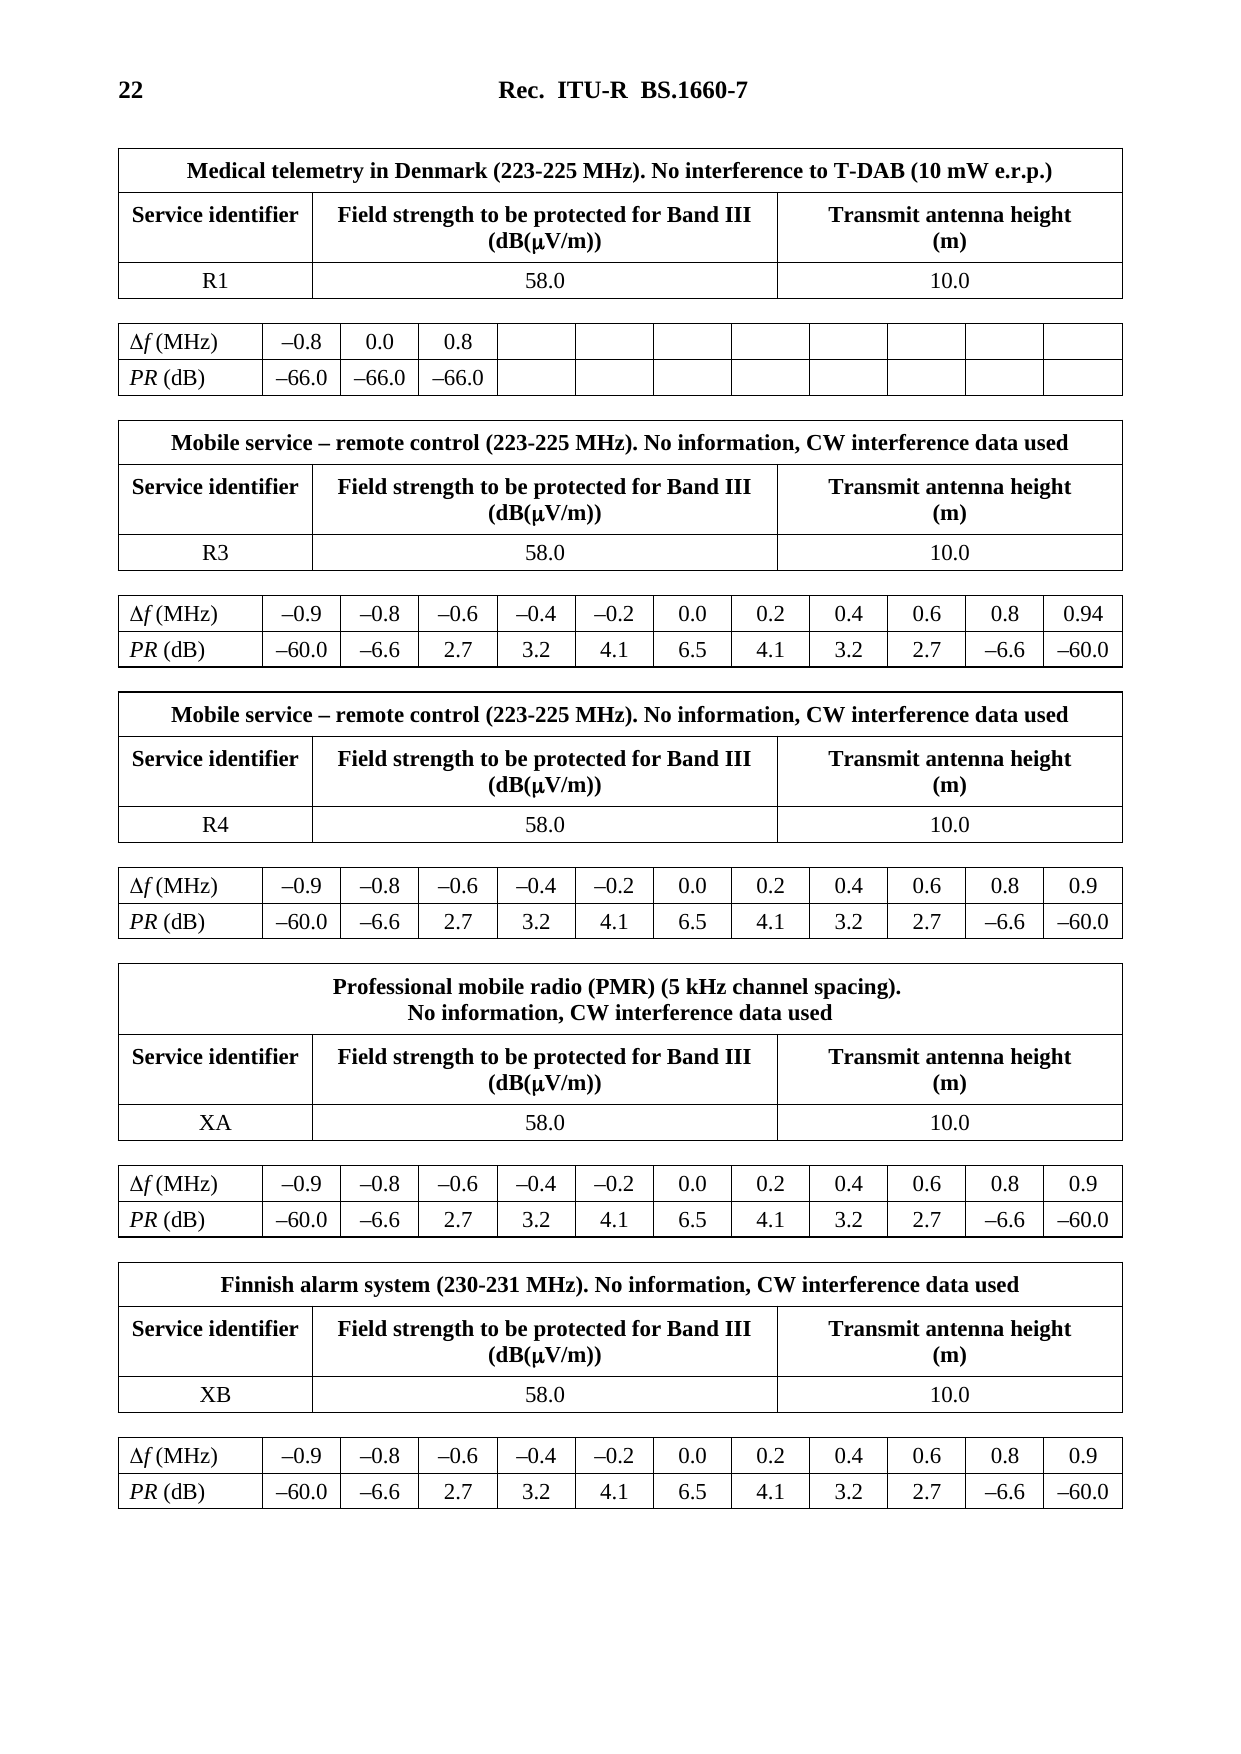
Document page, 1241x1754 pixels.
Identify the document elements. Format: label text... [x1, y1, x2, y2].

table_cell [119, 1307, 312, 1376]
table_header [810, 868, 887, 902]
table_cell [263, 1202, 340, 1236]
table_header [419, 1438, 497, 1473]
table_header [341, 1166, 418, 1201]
table_cell 58.0 [313, 263, 777, 298]
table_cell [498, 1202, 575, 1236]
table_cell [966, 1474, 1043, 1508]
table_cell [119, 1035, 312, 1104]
table_header 0.8 [419, 324, 497, 359]
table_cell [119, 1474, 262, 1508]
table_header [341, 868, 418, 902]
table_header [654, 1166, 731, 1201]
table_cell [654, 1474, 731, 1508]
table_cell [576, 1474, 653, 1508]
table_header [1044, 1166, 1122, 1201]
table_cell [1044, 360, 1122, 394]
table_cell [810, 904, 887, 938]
table_header [576, 324, 653, 359]
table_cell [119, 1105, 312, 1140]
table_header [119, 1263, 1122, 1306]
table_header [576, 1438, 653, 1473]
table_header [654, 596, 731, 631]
table_header Medical telemetry in Denmark (223-225 MHz). No interference to T-DAB (10 mW e.r.p.) [119, 149, 1122, 192]
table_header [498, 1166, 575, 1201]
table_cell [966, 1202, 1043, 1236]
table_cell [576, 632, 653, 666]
table_cell –66.0 [419, 360, 497, 394]
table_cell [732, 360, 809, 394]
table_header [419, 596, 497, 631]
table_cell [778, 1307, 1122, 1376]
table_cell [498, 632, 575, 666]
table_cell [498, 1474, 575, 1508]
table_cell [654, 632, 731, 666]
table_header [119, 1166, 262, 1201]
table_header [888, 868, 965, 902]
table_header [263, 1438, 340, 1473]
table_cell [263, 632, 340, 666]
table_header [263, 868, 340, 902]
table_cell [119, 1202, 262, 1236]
table_header f (MHz) [119, 324, 262, 359]
table_header [810, 324, 887, 359]
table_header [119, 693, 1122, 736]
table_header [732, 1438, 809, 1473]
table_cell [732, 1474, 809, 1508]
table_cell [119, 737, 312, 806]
table_cell Service identifier [119, 193, 312, 262]
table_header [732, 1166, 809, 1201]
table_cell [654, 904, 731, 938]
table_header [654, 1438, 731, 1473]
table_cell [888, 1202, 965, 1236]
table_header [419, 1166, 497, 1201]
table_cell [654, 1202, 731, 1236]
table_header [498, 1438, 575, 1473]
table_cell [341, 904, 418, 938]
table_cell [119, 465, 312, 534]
table_cell Transmit antenna height (m) [778, 193, 1122, 262]
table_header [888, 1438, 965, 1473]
table_header [1044, 324, 1122, 359]
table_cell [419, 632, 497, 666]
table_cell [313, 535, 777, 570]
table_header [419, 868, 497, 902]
table_cell –66.0 [263, 360, 340, 394]
table_header 0.0 [341, 324, 418, 359]
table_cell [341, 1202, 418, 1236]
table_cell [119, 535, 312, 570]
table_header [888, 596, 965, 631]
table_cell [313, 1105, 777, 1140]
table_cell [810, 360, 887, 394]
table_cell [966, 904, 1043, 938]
table_cell R1 [119, 263, 312, 298]
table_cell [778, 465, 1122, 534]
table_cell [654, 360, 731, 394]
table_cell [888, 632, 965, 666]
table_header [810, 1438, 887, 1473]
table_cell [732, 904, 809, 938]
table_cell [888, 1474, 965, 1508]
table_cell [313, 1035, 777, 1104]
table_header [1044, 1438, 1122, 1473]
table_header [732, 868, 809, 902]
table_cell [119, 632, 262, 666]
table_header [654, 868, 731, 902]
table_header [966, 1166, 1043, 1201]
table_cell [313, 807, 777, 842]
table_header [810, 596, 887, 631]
table_cell PR (dB) [119, 360, 262, 394]
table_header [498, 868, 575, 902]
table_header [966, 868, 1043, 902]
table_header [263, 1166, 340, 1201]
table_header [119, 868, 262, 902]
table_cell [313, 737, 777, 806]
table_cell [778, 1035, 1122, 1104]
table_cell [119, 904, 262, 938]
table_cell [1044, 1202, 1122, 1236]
table_header [888, 324, 965, 359]
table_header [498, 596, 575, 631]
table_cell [313, 193, 777, 262]
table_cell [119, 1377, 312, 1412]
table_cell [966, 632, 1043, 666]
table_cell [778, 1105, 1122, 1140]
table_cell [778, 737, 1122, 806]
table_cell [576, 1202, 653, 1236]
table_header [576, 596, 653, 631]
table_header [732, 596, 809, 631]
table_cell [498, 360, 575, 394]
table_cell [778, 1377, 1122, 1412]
table_header –0.8 [263, 324, 340, 359]
table_header [498, 324, 575, 359]
table_header [966, 324, 1043, 359]
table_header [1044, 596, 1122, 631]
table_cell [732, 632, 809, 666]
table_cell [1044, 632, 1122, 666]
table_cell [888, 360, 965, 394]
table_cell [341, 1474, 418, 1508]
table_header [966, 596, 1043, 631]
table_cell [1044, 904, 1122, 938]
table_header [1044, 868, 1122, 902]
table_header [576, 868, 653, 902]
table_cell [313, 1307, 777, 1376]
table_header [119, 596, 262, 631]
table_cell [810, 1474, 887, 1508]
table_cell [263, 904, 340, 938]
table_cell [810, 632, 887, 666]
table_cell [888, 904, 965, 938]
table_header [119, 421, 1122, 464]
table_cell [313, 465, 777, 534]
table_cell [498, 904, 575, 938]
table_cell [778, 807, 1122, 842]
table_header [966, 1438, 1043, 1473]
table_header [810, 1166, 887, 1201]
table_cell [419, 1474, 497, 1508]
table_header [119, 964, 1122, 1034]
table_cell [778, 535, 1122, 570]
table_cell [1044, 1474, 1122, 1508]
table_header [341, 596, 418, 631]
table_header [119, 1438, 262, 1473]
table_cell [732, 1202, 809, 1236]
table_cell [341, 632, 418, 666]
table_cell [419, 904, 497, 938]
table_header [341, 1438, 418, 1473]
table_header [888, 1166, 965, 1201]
table_cell –66.0 [341, 360, 418, 394]
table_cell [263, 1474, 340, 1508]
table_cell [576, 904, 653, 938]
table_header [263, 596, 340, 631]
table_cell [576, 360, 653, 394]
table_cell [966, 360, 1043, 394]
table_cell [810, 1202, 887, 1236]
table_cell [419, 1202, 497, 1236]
table_cell 10.0 [778, 263, 1122, 298]
table_header [654, 324, 731, 359]
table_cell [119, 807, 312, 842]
table_header [732, 324, 809, 359]
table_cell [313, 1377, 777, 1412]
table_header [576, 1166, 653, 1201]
